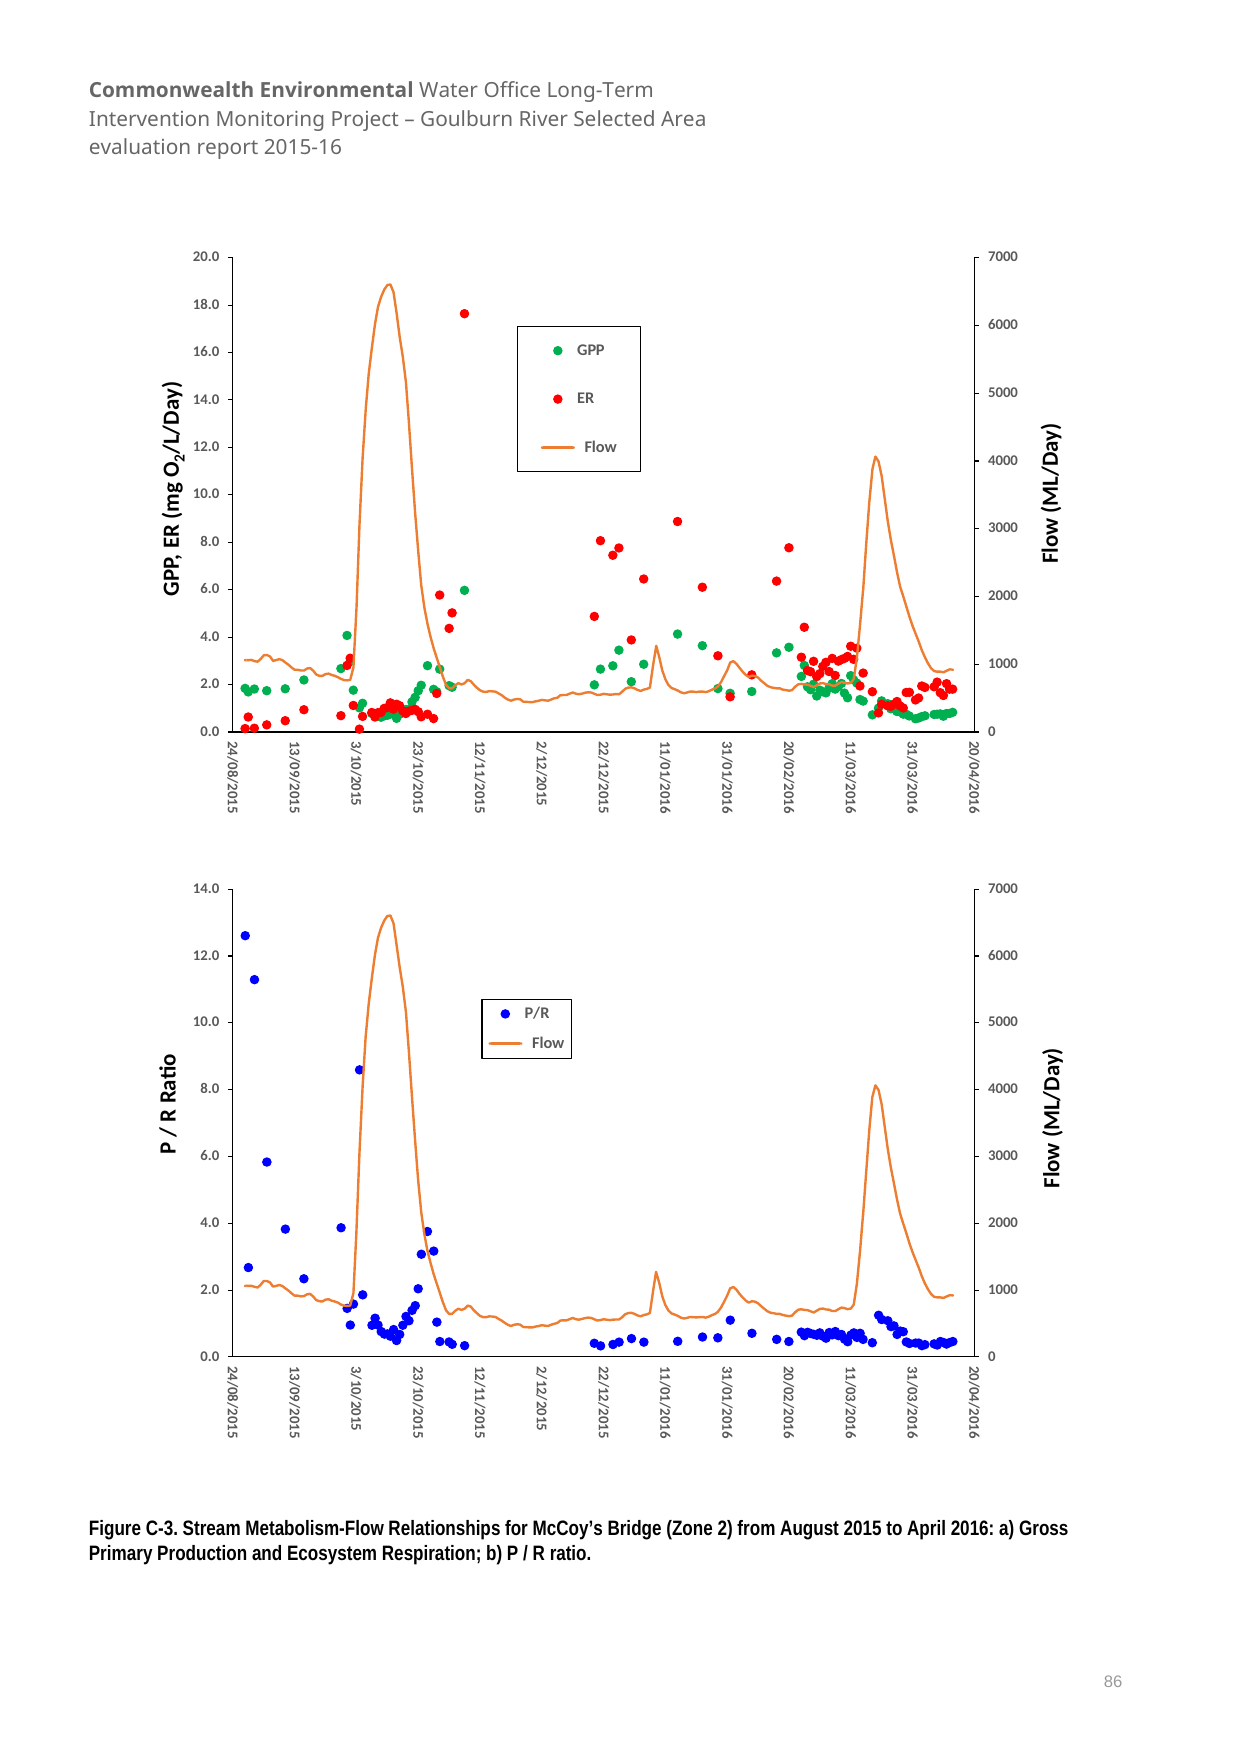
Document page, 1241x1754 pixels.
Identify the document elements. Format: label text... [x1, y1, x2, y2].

text Figure C-3. Stream Metabolism-Flow Relationships for McCoy’s Bridge (Zone 2) from August 2015 to April 2016: a) Gross Primary Production and Ecosystem Respiration; b) P / R ratio. [89, 1514, 1122, 1564]
